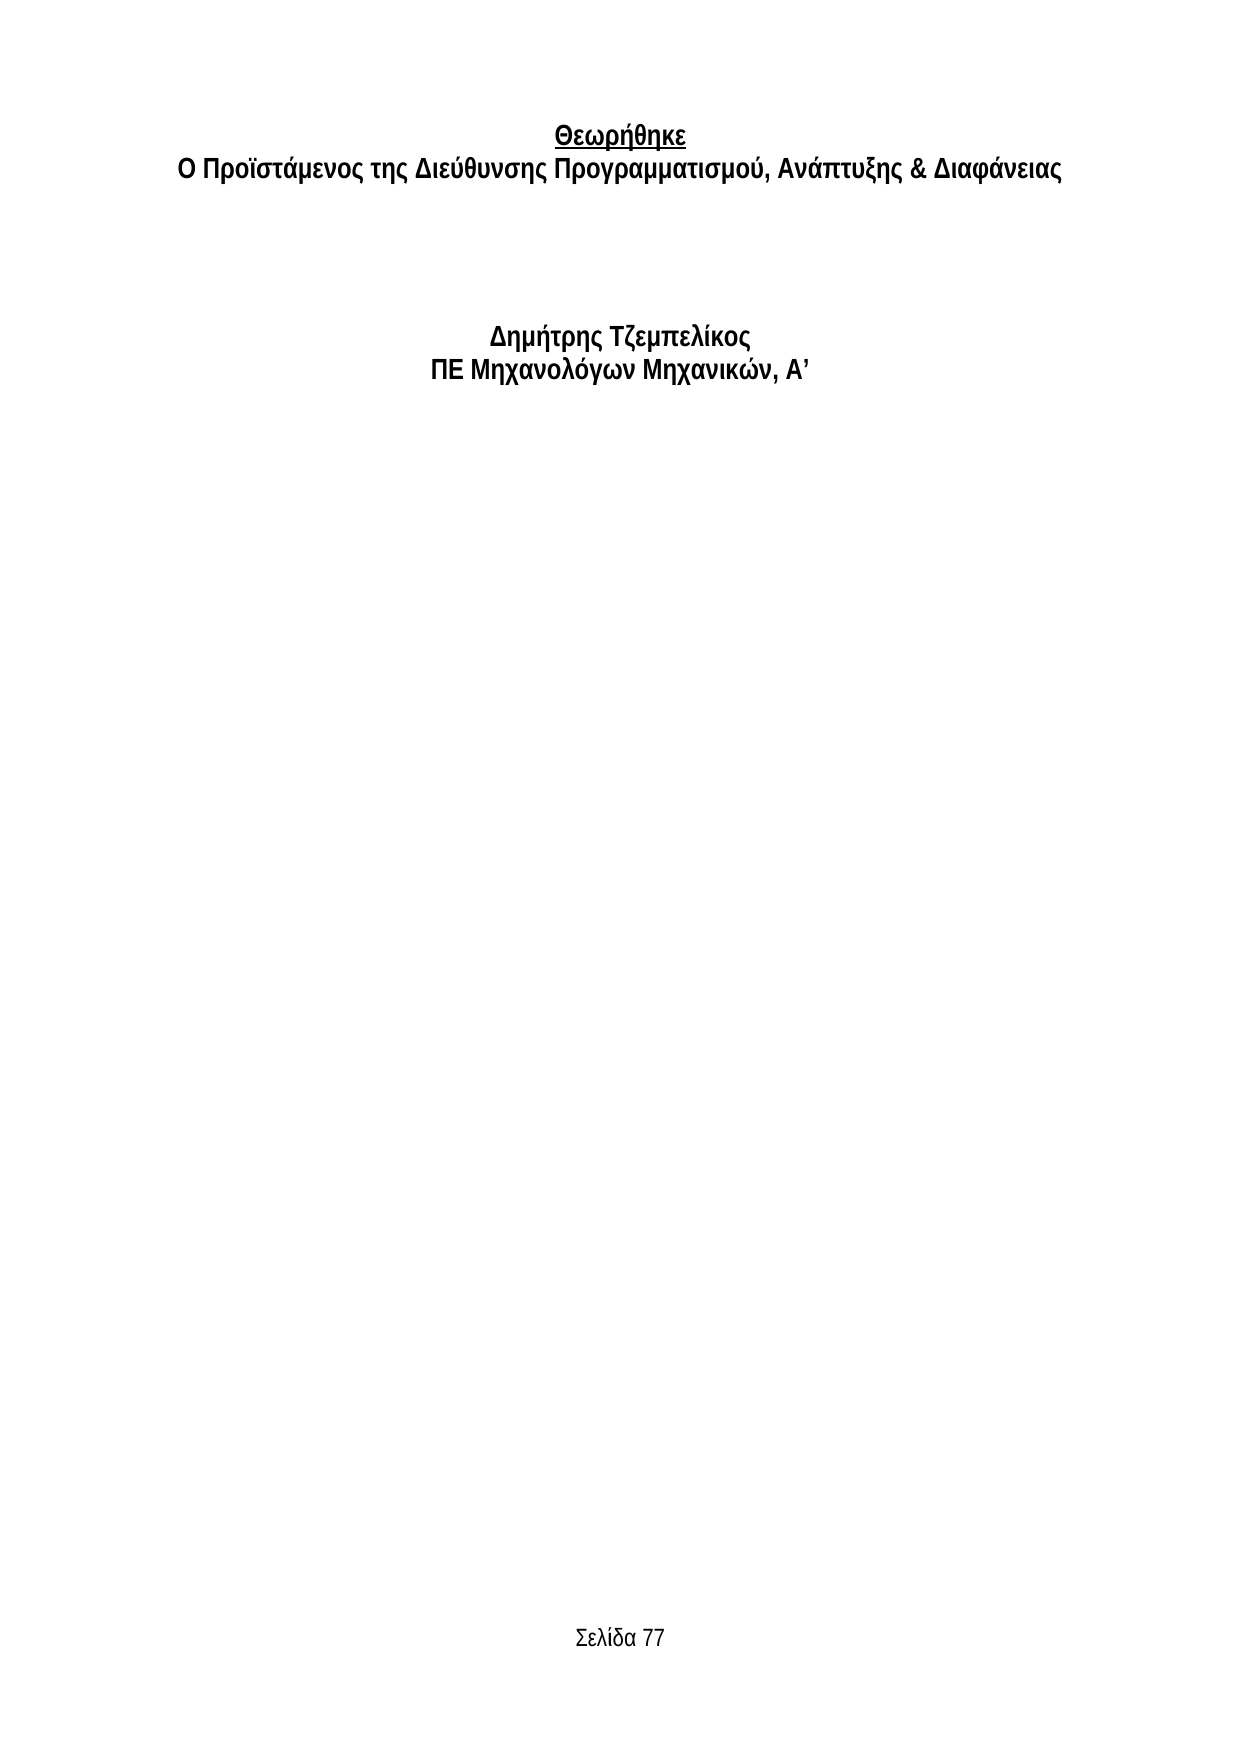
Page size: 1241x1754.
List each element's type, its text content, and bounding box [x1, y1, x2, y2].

text Δημήτρης Τζεμπελίκος [118, 319, 1122, 352]
text ΠΕ Μηχανολόγων Μηχανικών, Α’ [118, 352, 1122, 386]
text Θεωρήθηκε [118, 118, 1122, 152]
text Ο Προϊστάμενος της Διεύθυνσης Προγραμματισμού, Ανάπτυξης & Διαφάνειας [118, 152, 1122, 185]
